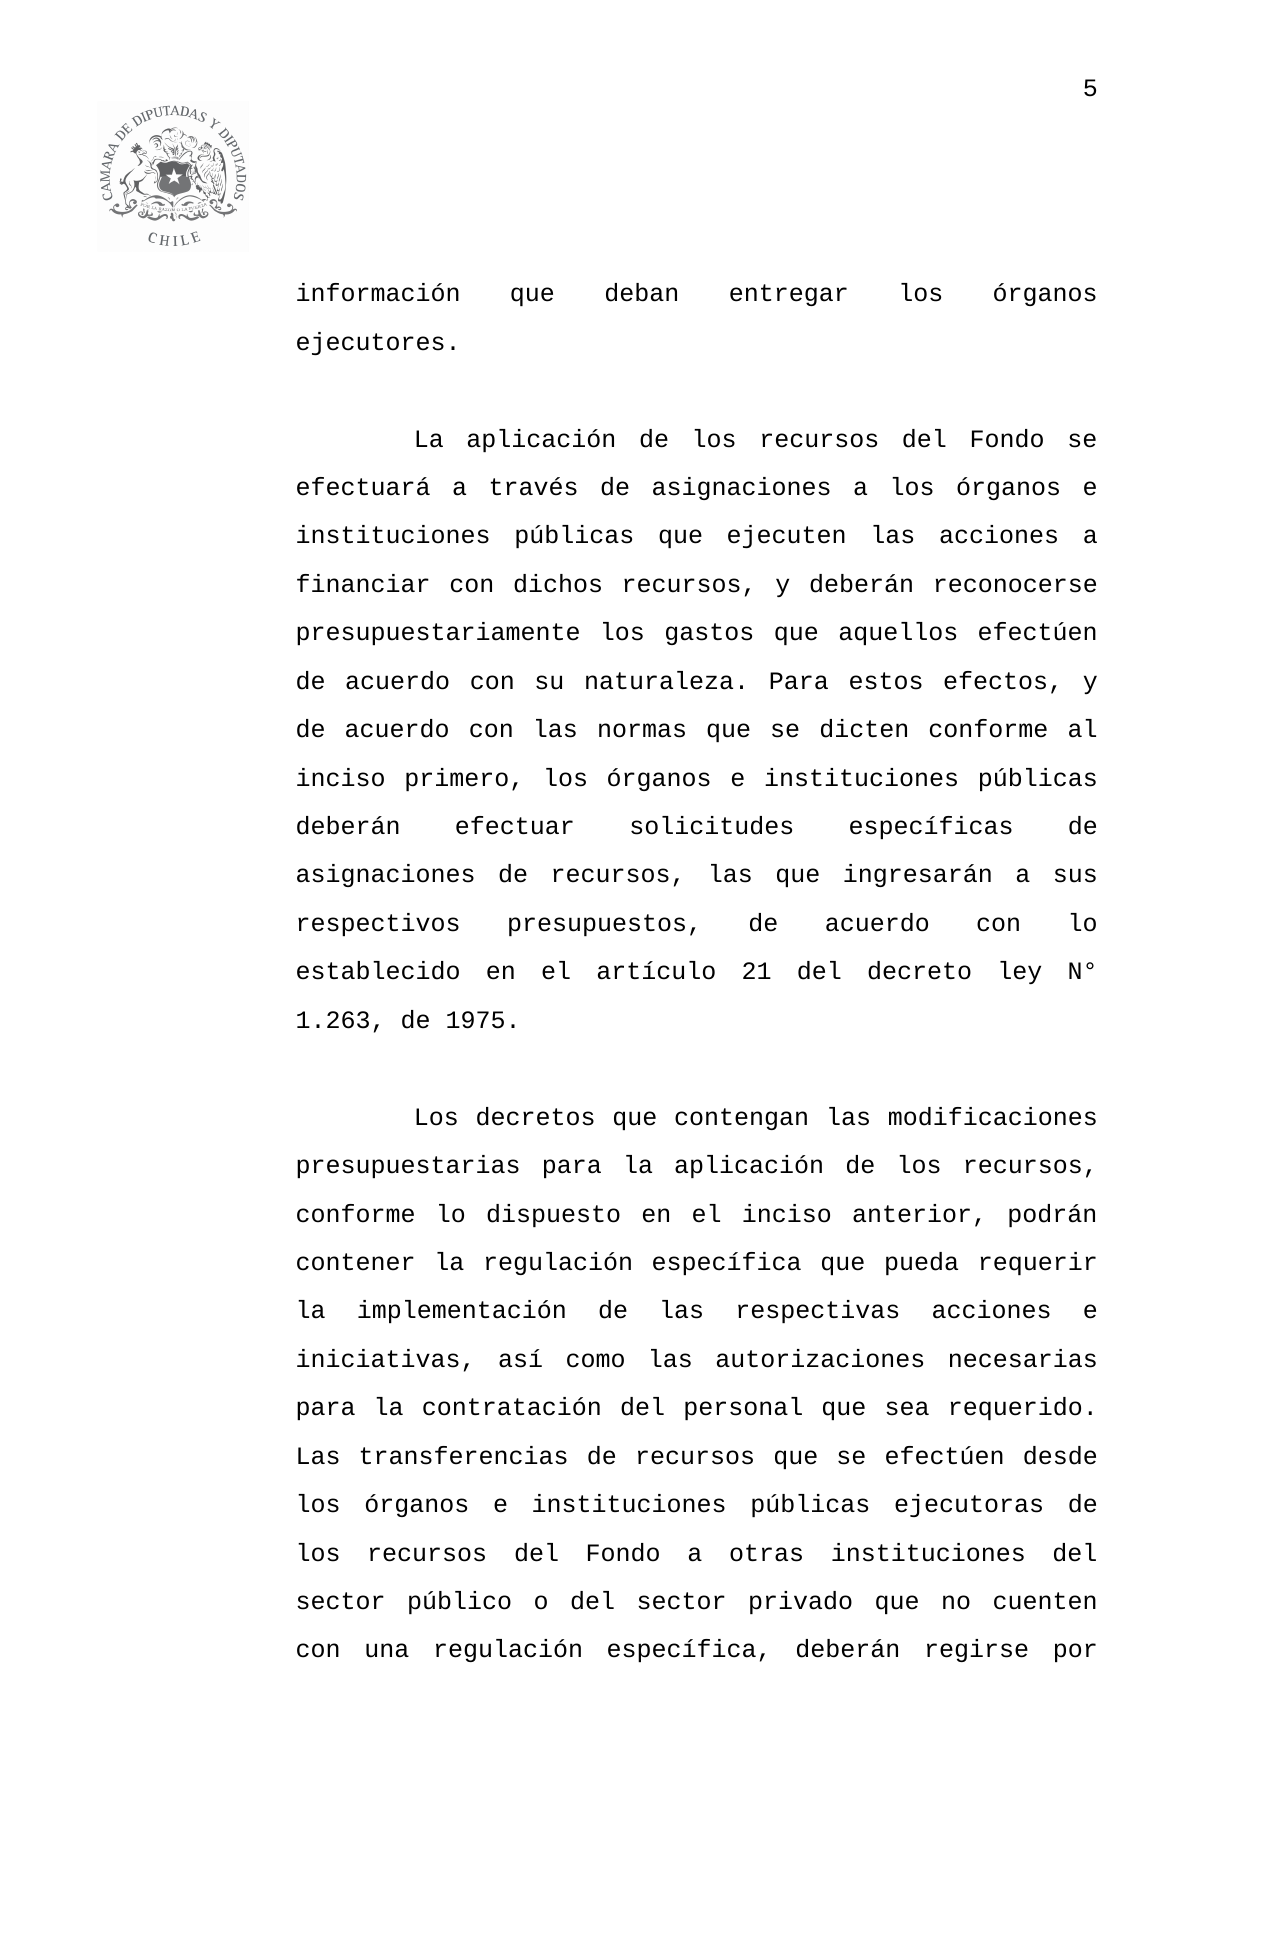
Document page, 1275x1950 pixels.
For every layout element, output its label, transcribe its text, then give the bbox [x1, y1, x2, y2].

picture [97, 101, 249, 252]
text La aplicación de los recursos del Fondo se efectuará a través de asignaciones a los órganos e instituciones públicas que ejecuten las acciones a financiar con dichos recursos, y deberán reconocerse presupuestariamente los gastos que aquellos efectúen de acuerdo con su naturaleza. Para estos efectos, y de acuerdo con las normas que se dicten conforme al inciso primero, los órganos e instituciones públicas deberán efectuar solicitudes específicas de asignaciones de recursos, las que ingresarán a sus respectivos presupuestos, de acuerdo con lo establecido en el artículo 21 del decreto ley N° 1.263, de 1975. [295, 426, 1098, 1036]
